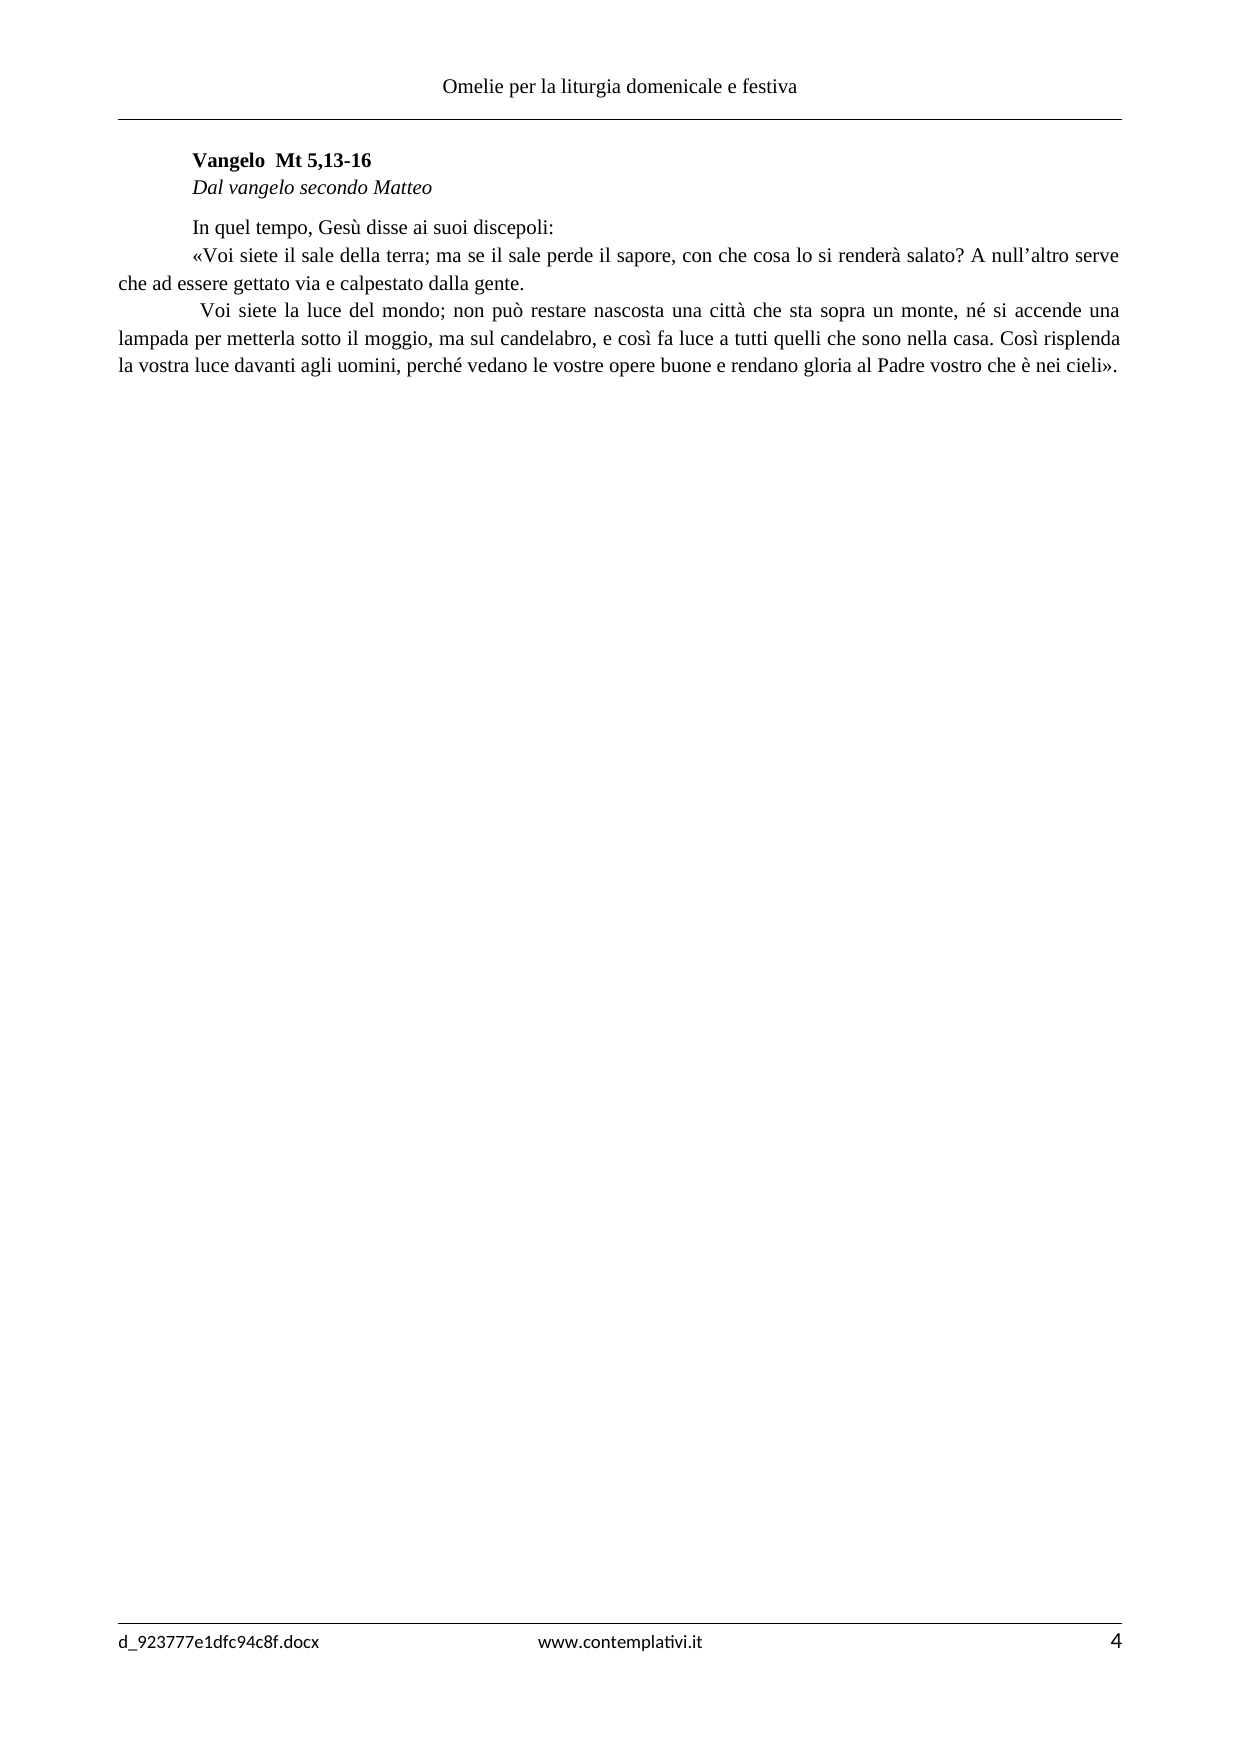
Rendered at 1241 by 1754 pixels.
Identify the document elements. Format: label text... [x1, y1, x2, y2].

text Vangelo Mt 5,13-16 [118, 148, 1122, 172]
text Dal vangelo secondo Matteo [118, 175, 1122, 199]
text «Voi siete il sale della terra; ma se il sale perde il sapore, con che cosa lo si renderà salato? A null’altro serve che ad essere gettato via e calpestato dalla gente. [118, 243, 1122, 294]
text In quel tempo, Gesù disse ai suoi discepoli: [118, 215, 1122, 239]
text Voi siete la luce del mondo; non può restare nascosta una città che sta sopra un monte, né si accende una lampada per metterla sotto il moggio, ma sul candelabro, e così fa luce a tutti quelli che sono nella casa. Così risplenda la vostra luce davanti agli uomini, perché vedano le vostre opere buone e rendano gloria al Padre vostro che è nei cieli». [118, 298, 1122, 377]
